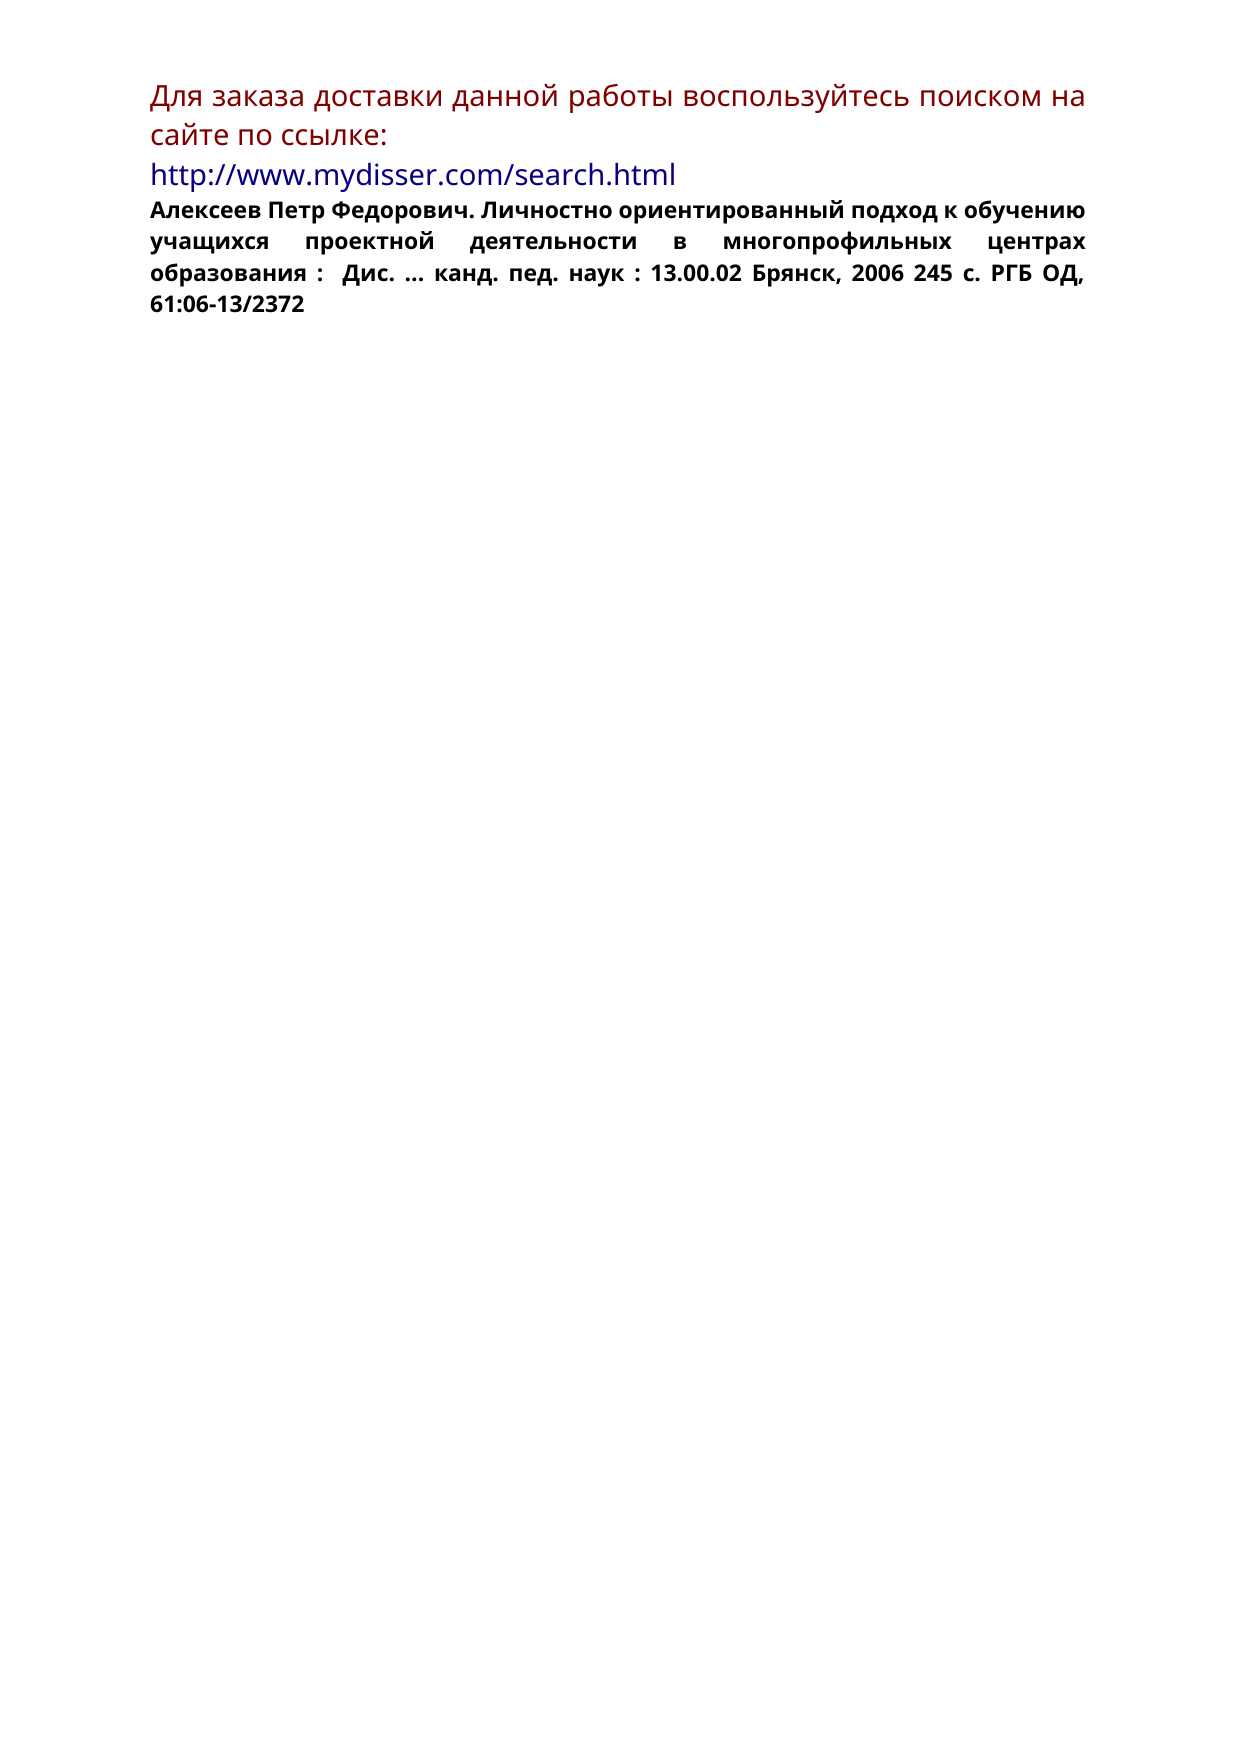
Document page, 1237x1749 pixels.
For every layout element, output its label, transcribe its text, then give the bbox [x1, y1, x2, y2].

text Алексеев Петр Федорович. Личностно ориентированный подход к обучению учащихся проектной деятельности в многопрофильных центрах образования : Дис. ... канд. пед. наук : 13.00.02 Брянск, 2006 245 с. РГБ ОД, 61:06-13/2372 [150, 194, 1086, 319]
